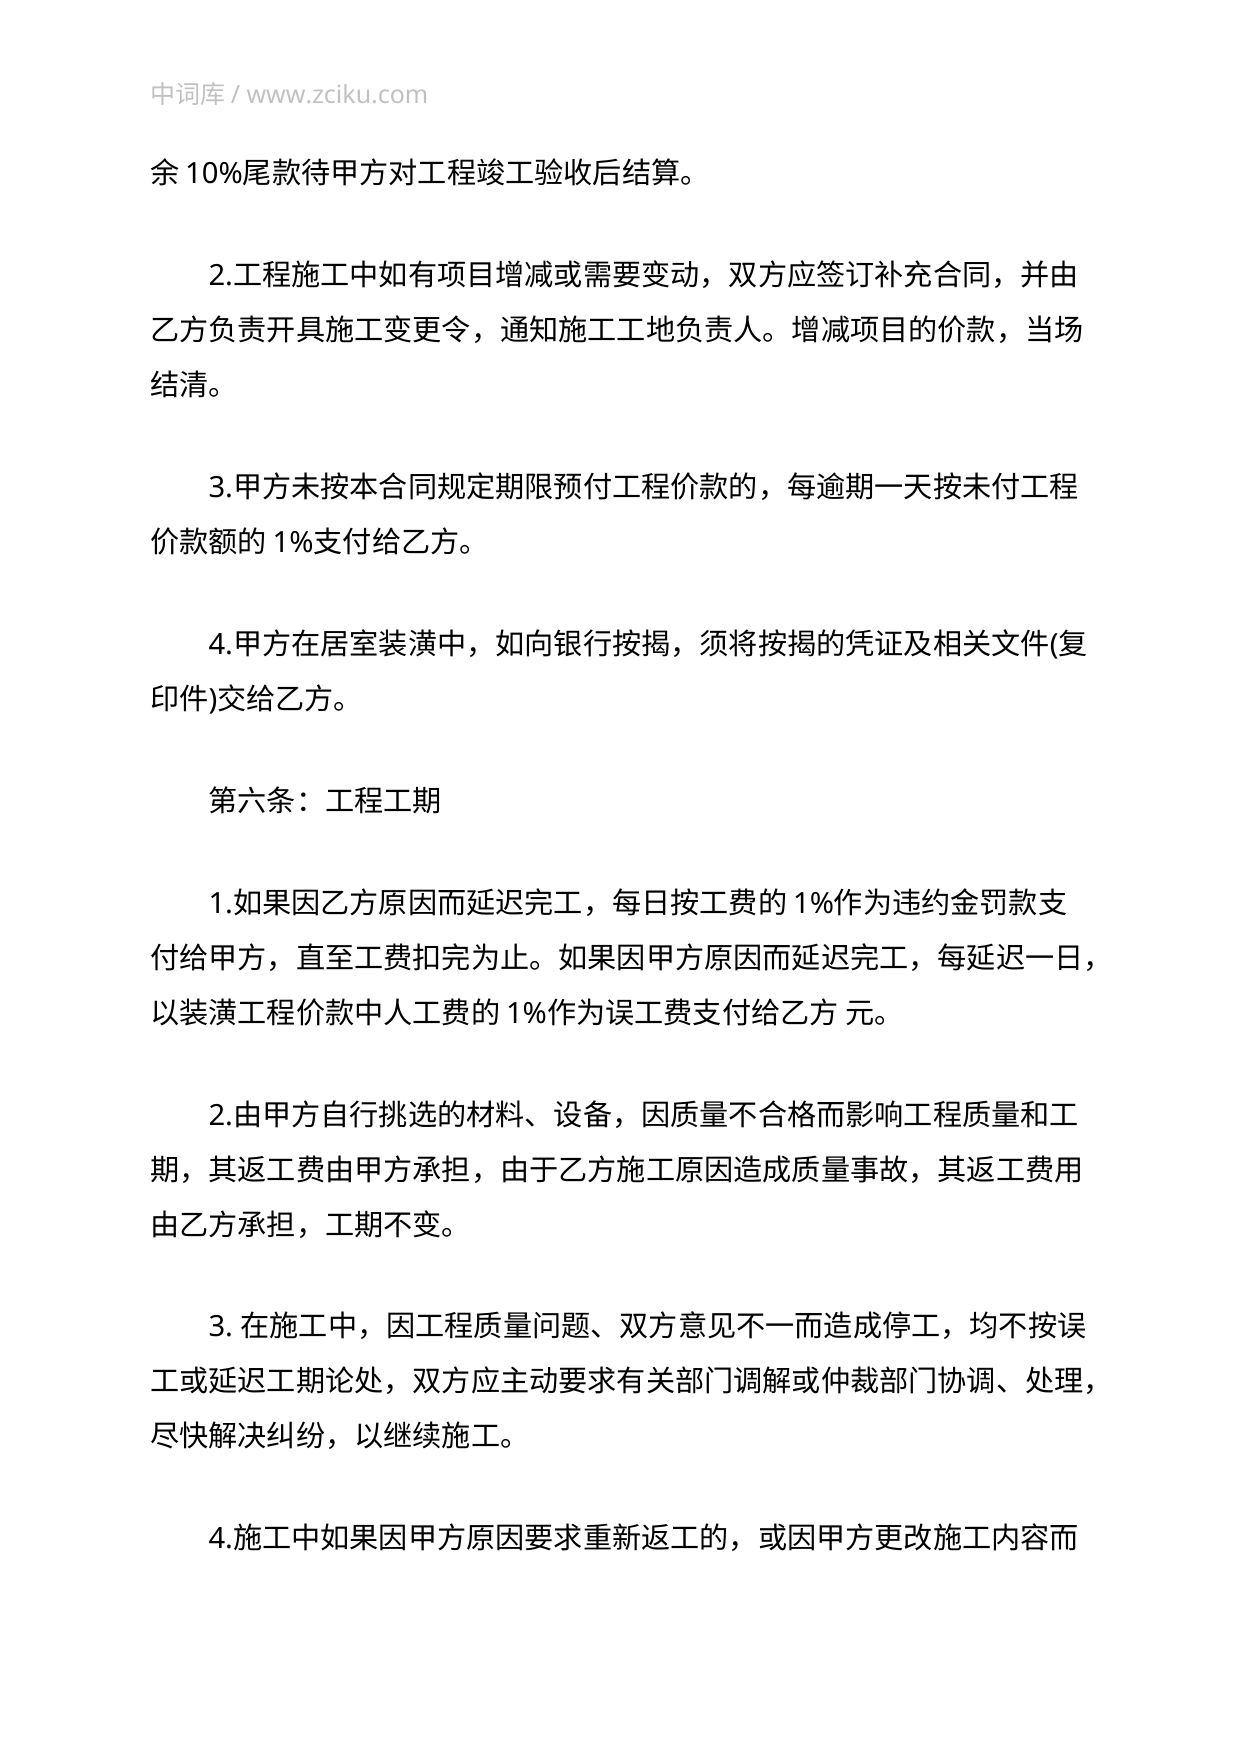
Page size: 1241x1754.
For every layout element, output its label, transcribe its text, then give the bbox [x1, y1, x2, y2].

text 3.甲方未按本合同规定期限预付工程价款的，每逾期一天按未付工程价款额的1%支付给乙方。 [150, 464, 1090, 561]
text 1.如果因乙方原因而延迟完工，每日按工费的1%作为违约金罚款支付给甲方，直至工费扣完为止。如果因甲方原因而延迟完工，每延迟一日，以装潢工程价款中人工费的1%作为误工费支付给乙方 元。 [150, 879, 1090, 1032]
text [150, 150, 1090, 192]
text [150, 1514, 1090, 1557]
text 3. 在施工中，因工程质量问题、双方意见不一而造成停工，均不按误工或延迟工期论处，双方应主动要求有关部门调解或仲裁部门协调、处理，尽快解决纠纷，以继续施工。 [150, 1303, 1090, 1455]
text 2.由甲方自行挑选的材料、设备，因质量不合格而影响工程质量和工期，其返工费由甲方承担，由于乙方施工原因造成质量事故，其返工费用由乙方承担，工期不变。 [150, 1091, 1090, 1243]
text 2.工程施工中如有项目增减或需要变动，双方应签订补充合同，并由乙方负责开具施工变更令，通知施工工地负责人。增减项目的价款，当场结清。 [150, 252, 1090, 404]
text 第六条：工程工期 [150, 778, 1090, 820]
text 4.甲方在居室装潢中，如向银行按揭，须将按揭的凭证及相关文件(复印件)交给乙方。 [150, 621, 1090, 718]
